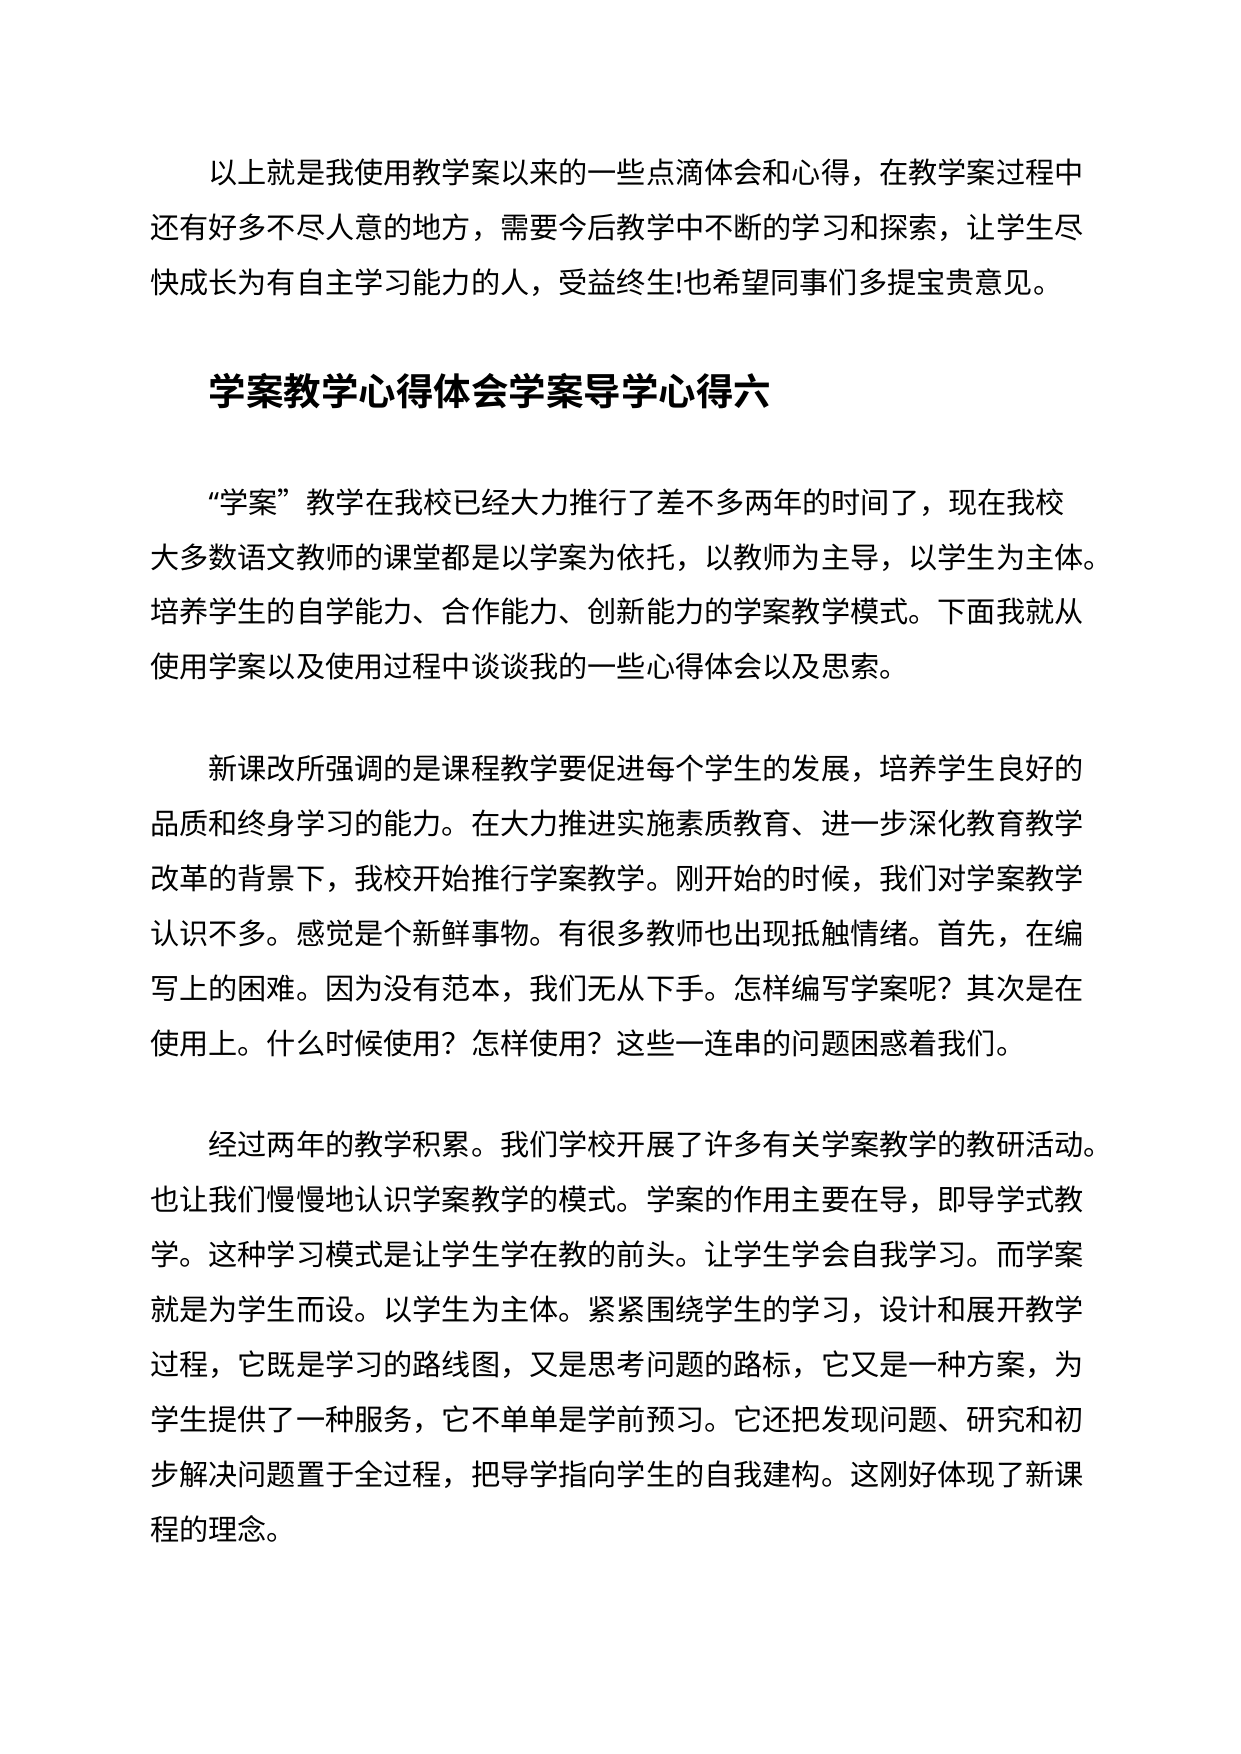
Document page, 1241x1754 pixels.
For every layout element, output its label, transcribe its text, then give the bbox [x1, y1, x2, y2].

text 新课改所强调的是课程教学要促进每个学生的发展，培养学生良好的品质和终身学习的能力。在大力推进实施素质教育、进一步深化教育教学改革的背景下，我校开始推行学案教学。刚开始的时候，我们对学案教学认识不多。感觉是个新鲜事物。有很多教师也出现抵触情绪。首先，在编写上的困难。因为没有范本，我们无从下手。怎样编写学案呢？其次是在使用上。什么时候使用？怎样使用？这些一连串的问题困惑着我们。 [150, 746, 1090, 1062]
text “学案”教学在我校已经大力推行了差不多两年的时间了，现在我校大多数语文教师的课堂都是以学案为依托，以教师为主导，以学生为主体。培养学生的自学能力、合作能力、创新能力的学案教学模式。下面我就从使用学案以及使用过程中谈谈我的一些心得体会以及思索。 [150, 479, 1090, 686]
text 以上就是我使用教学案以来的一些点滴体会和心得，在教学案过程中还有好多不尽人意的地方，需要今后教学中不断的学习和探索，让学生尽快成长为有自主学习能力的人，受益终生!也希望同事们多提宝贵意见。 [150, 150, 1090, 302]
text 经过两年的教学积累。我们学校开展了许多有关学案教学的教研活动。也让我们慢慢地认识学案教学的模式。学案的作用主要在导，即导学式教学。这种学习模式是让学生学在教的前头。让学生学会自我学习。而学案就是为学生而设。以学生为主体。紧紧围绕学生的学习，设计和展开教学过程，它既是学习的路线图，又是思考问题的路标，它又是一种方案，为学生提供了一种服务，它不单单是学前预习。它还把发现问题、研究和初步解决问题置于全过程，把导学指向学生的自我建构。这刚好体现了新课程的理念。 [150, 1122, 1090, 1548]
text 学案教学心得体会学案导学心得六 [150, 362, 1090, 416]
